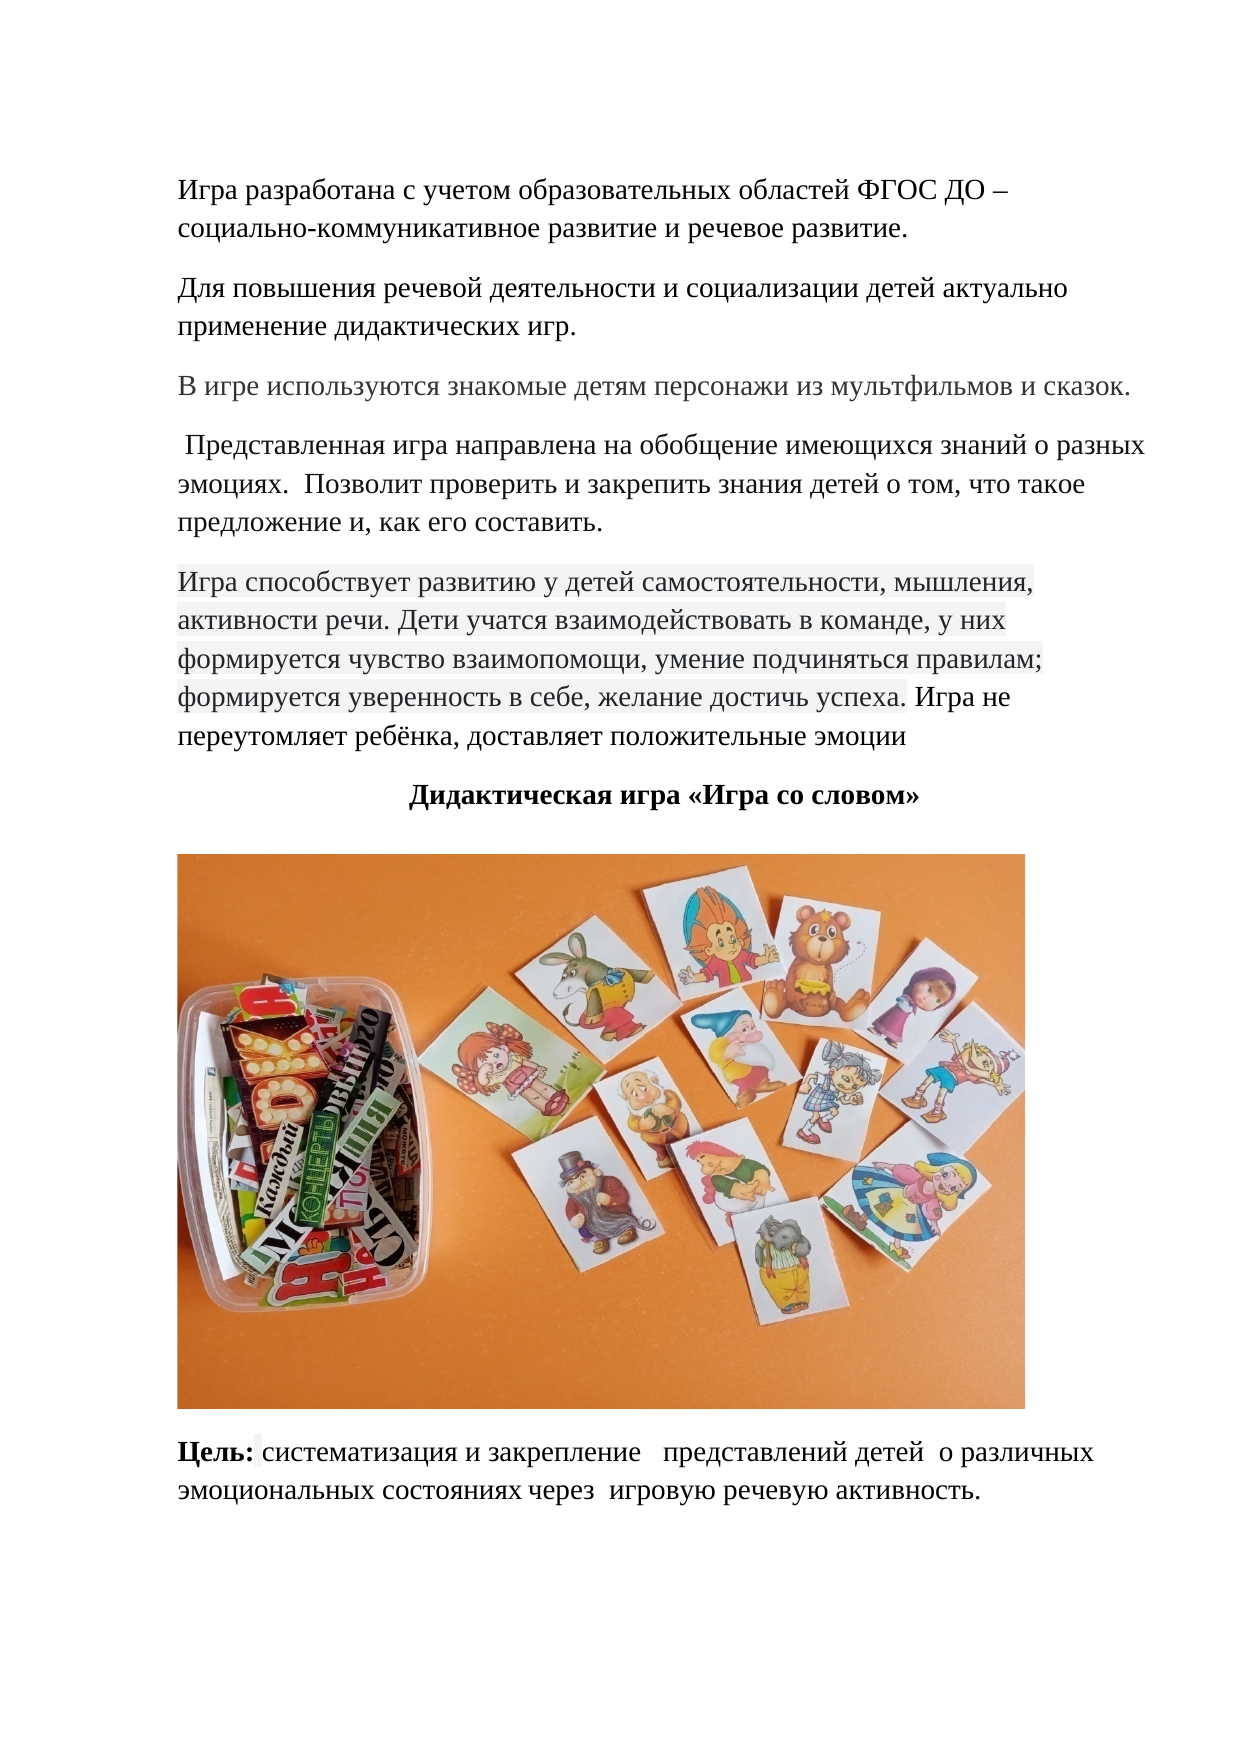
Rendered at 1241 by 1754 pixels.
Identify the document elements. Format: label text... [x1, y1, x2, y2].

text Цель: систематизация и закрепление представлений детей о различных эмоциональных состояниях через игровую речевую активность. [177, 1434, 1152, 1506]
picture [177, 854, 1026, 1409]
text Игра способствует развитию у детей самостоятельности, мышления, активности речи. Дети учатся взаимодействовать в команде, у них формируется чувство взаимопомощи, умение подчиняться правилам; формируется уверенность в себе, желание достичь успеха. Игра не переутомляет ребёнка, доставляет положительные эмоции [177, 564, 1152, 751]
text Для повышения речевой деятельности и социализации детей актуально применение дидактических игр. [177, 270, 1152, 342]
text Дидактическая игра «Игра со словом» [177, 777, 1152, 811]
text В игре используются знакомые детям персонажи из мультфильмов и сказок. [177, 368, 1152, 401]
text Игра разработана с учетом образовательных областей ФГОС ДО – социально-коммуникативное развитие и речевое развитие. [177, 172, 1152, 244]
text Представленная игра направлена на обобщение имеющихся знаний о разных эмоциях. Позволит проверить и закрепить знания детей о том, что такое предложение и, как его составить. [177, 427, 1152, 538]
